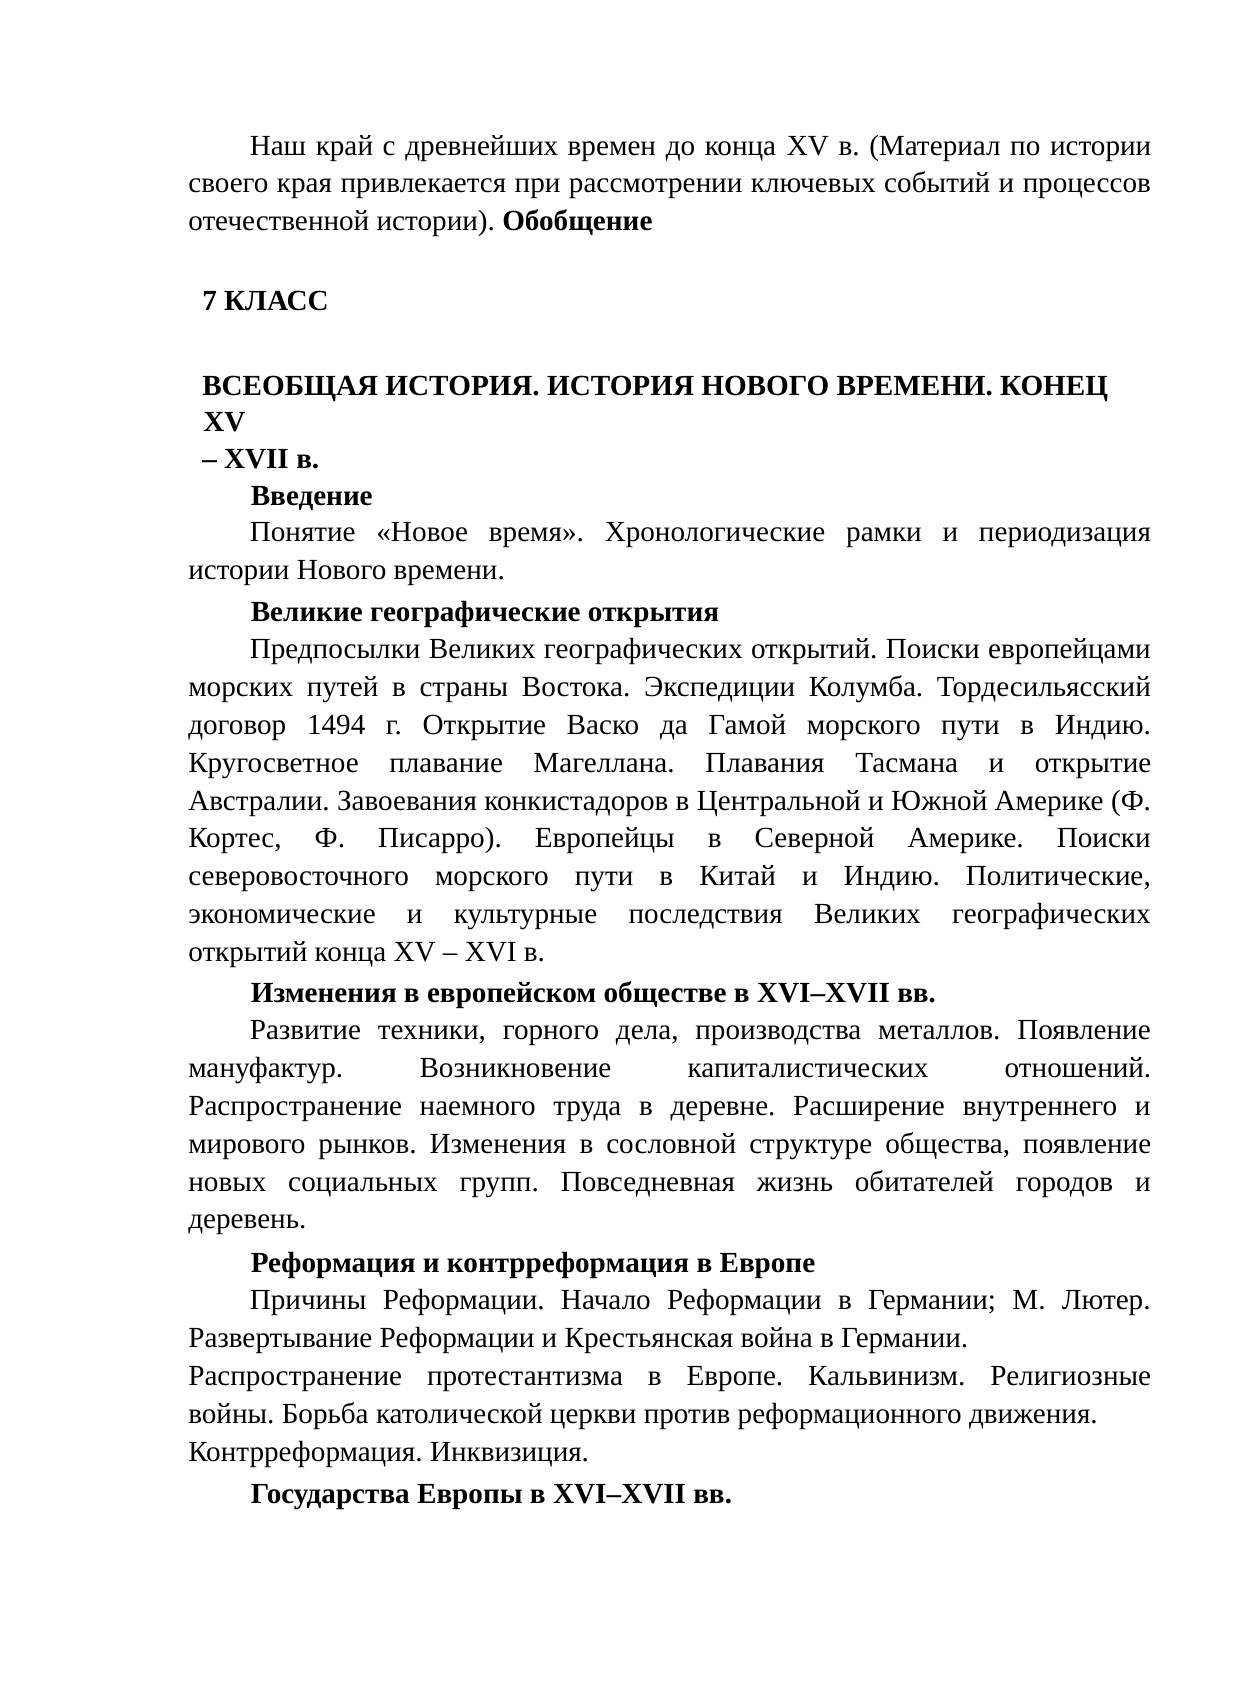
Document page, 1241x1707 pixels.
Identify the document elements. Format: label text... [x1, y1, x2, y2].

text Развитие техники, горного дела, производства металлов. Появление мануфактур. Возникновение капиталистических отношений. Распространение наемного труда в деревне. Расширение внутреннего и мирового рынков. Изменения в сословной структуре общества, появление новых социальных групп. Повседневная жизнь обитателей городов и деревень. [188, 1012, 1152, 1235]
text Великие географические открытия [251, 594, 1152, 628]
text Контрреформация. Инквизиция. [188, 1434, 1152, 1468]
text Наш край с древнейших времен до конца XV в. (Материал по истории своего края привлекается при рассмотрении ключевых событий и процессов отечественной истории). Обобщение [188, 128, 1152, 237]
text Понятие «Новое время». Хронологические рамки и периодизация истории Нового времени. [188, 514, 1152, 586]
text Изменения в европейском обществе в XVI–XVII вв. [251, 976, 1152, 1009]
text Предпосылки Великих географических открытий. Поиски европейцами морских путей в страны Востока. Экспедиции Колумба. Тордесильясский договор 1494 г. Открытие Васко да Гамой морского пути в Индию. Кругосветное плавание Магеллана. Плавания Тасмана и открытие Австралии. Завоевания конкистадоров в Центральной и Южной Америке (Ф. Кортес, Ф. Писарро). Европейцы в Северной Америке. Поиски северовосточного морского пути в Китай и Индию. Политические, экономические и культурные последствия Великих географических открытий конца XV – XVI в. [188, 631, 1152, 967]
text Введение [251, 478, 1152, 511]
text Распространение протестантизма в Европе. Кальвинизм. Религиозные войны. Борьба католической церкви против реформационного движения. [188, 1358, 1152, 1429]
text Государства Европы в XVI–XVII вв. [251, 1476, 1152, 1510]
text – XVII в. [202, 441, 1152, 474]
text Причины Реформации. Начало Реформации в Германии; М. Лютер. Развертывание Реформации и Крестьянская война в Германии. [188, 1282, 1152, 1353]
text ВСЕОБЩАЯ ИСТОРИЯ. ИСТОРИЯ НОВОГО ВРЕМЕНИ. КОНЕЦ XV [202, 368, 1152, 438]
text 7 КЛАСС [202, 283, 1152, 317]
text Реформация и контрреформация в Европе [251, 1245, 1152, 1279]
